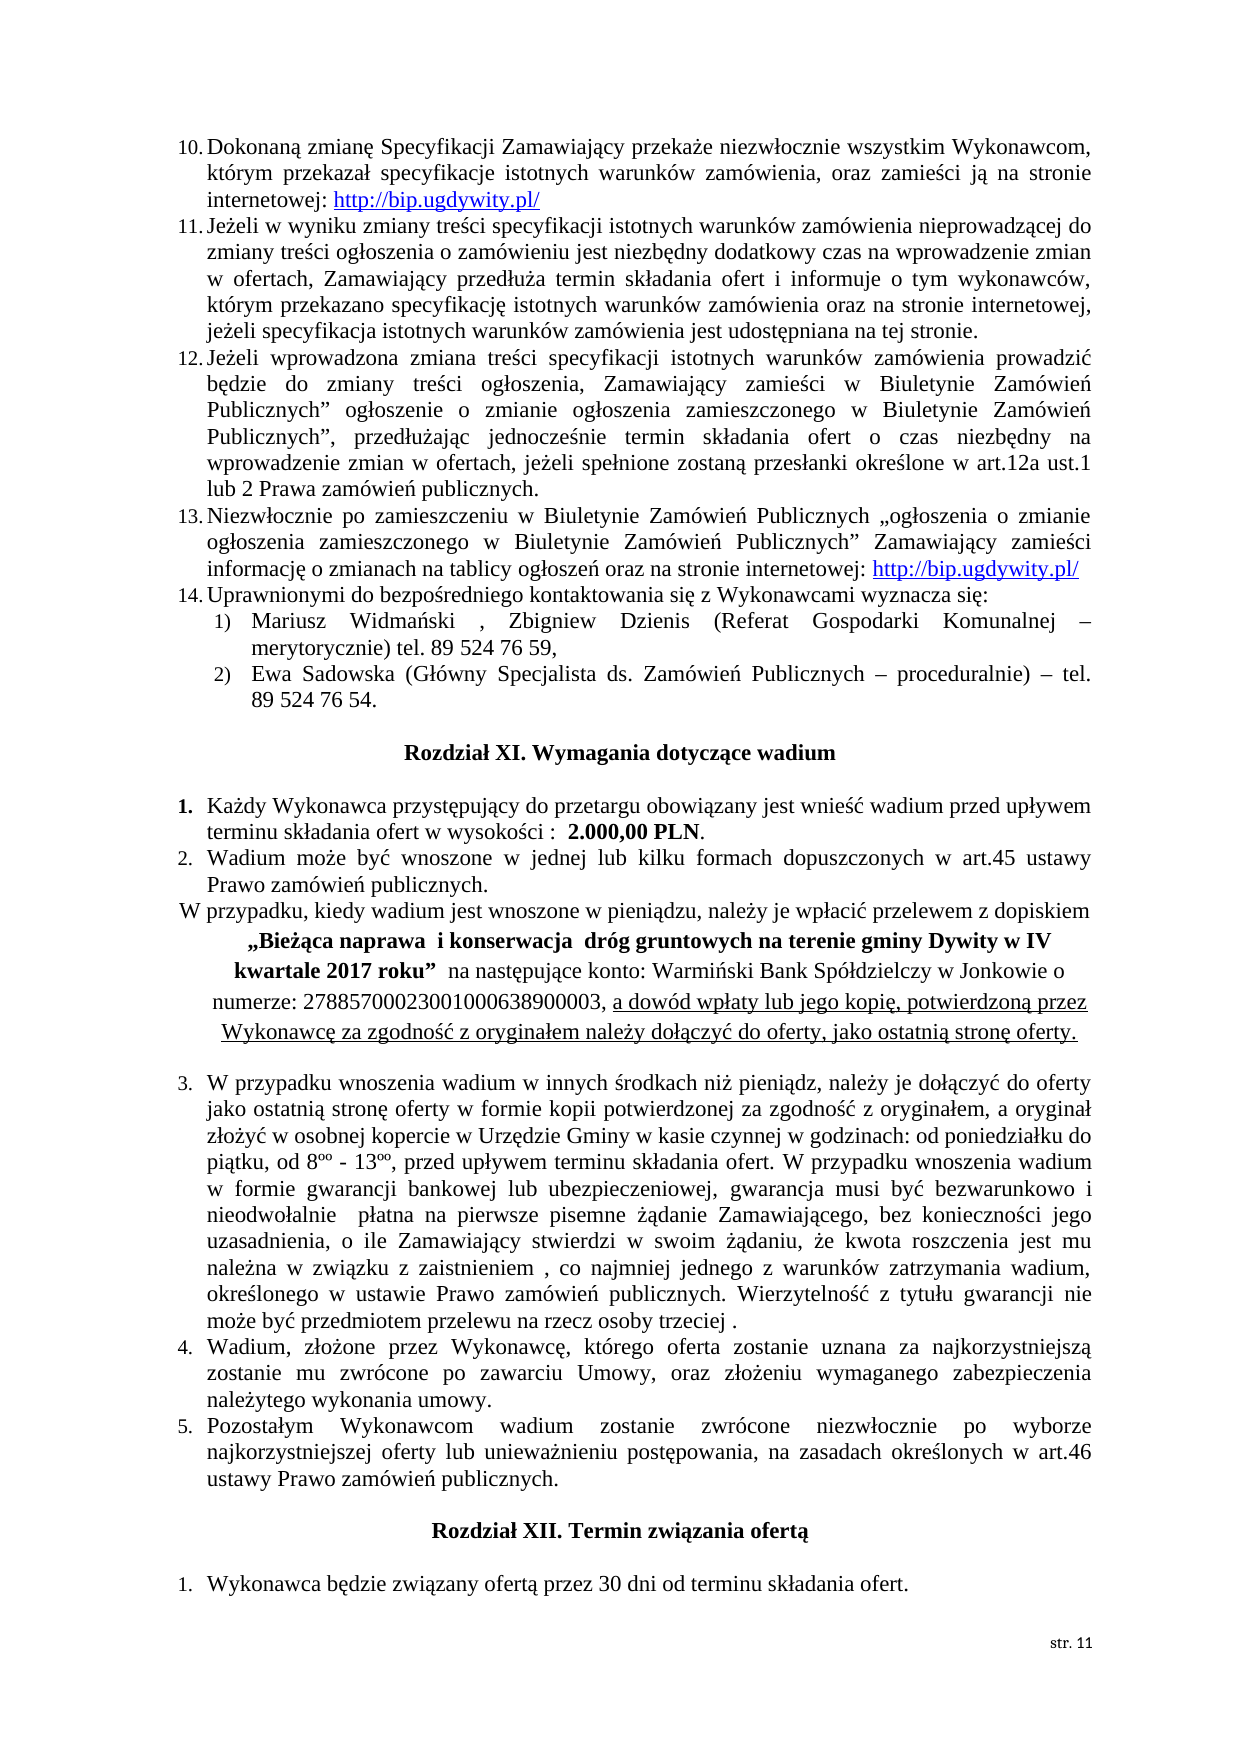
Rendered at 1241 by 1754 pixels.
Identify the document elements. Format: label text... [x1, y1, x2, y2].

list Wadium, złożone przez Wykonawcę, którego oferta zostanie uznana za najkorzystniejszą zostanie mu zwrócone po zawarciu Umowy, oraz złożeniu wymaganego zabezpieczenia należytego wykonania umowy. [177, 1333, 1093, 1412]
list Mariusz Widmański , Zbigniew Dzienis (Referat Gospodarki Komunalnej – merytorycznie) tel. 89 524 76 59, [213, 607, 1093, 660]
list Niezwłocznie po zamieszczeniu w Biuletynie Zamówień Publicznych „ogłoszenia o zmianie ogłoszenia zamieszczonego w Biuletynie Zamówień Publicznych” Zamawiający zamieści informację o zmianach na tablicy ogłoszeń oraz na stronie internetowej: http://bip.ugdywity.pl/ [177, 502, 1093, 581]
text Rozdział XII. Termin związania ofertą [148, 1517, 1093, 1544]
list Dokonaną zmianę Specyfikacji Zamawiający przekaże niezwłocznie wszystkim Wykonawcom, którym przekazał specyfikacje istotnych warunków zamówienia, oraz zamieści ją na stronie internetowej: http://bip.ugdywity.pl/ [177, 133, 1093, 212]
list Wykonawca będzie związany ofertą przez 30 dni od terminu składania ofert. [177, 1570, 1093, 1597]
list Jeżeli wprowadzona zmiana treści specyfikacji istotnych warunków zamówienia prowadzić będzie do zmiany treści ogłoszenia, Zamawiający zamieści w Biuletynie Zamówień Publicznych” ogłoszenie o zmianie ogłoszenia zamieszczonego w Biuletynie Zamówień Publicznych”, przedłużając jednocześnie termin składania ofert o czas niezbędny na wprowadzenie zmian w ofertach, jeżeli spełnione zostaną przesłanki określone w art.12a ust.1 lub 2 Prawa zamówień publicznych. [177, 344, 1093, 502]
list Wadium może być wnoszone w jednej lub kilku formach dopuszczonych w art.45 ustawy Prawo zamówień publicznych. [177, 844, 1093, 897]
list W przypadku, kiedy wadium jest wnoszone w pieniądzu, należy je wpłacić przelewem z dopiskiem „Bieżąca naprawa i konserwacja dróg gruntowych na terenie gminy Dywity w IV kwartale 2017 roku” na następujące konto: Warmiński Bank Spółdzielczy w Jonkowie o numerze: 27885700023001000638900003, a dowód wpłaty lub jego kopię, potwierdzoną przez Wykonawcę za zgodność z oryginałem należy dołączyć do oferty, jako ostatnią stronę oferty. [177, 897, 1093, 1044]
list Pozostałym Wykonawcom wadium zostanie zwrócone niezwłocznie po wyborze najkorzystniejszej oferty lub unieważnieniu postępowania, na zasadach określonych w art.46 ustawy Prawo zamówień publicznych. [177, 1412, 1093, 1491]
list Ewa Sadowska (Główny Specjalista ds. Zamówień Publicznych – proceduralnie) – tel. 89 524 76 54. [213, 660, 1093, 713]
list Uprawnionymi do bezpośredniego kontaktowania się z Wykonawcami wyznacza się: [177, 581, 1093, 607]
list W przypadku wnoszenia wadium w innych środkach niż pieniądz, należy je dołączyć do oferty jako ostatnią stronę oferty w formie kopii potwierdzonej za zgodność z oryginałem, a oryginał złożyć w osobnej kopercie w Urzędzie Gminy w kasie czynnej w godzinach: od poniedziałku do piątku, od 8ºº - 13ºº, przed upływem terminu składania ofert. W przypadku wnoszenia wadium w formie gwarancji bankowej lub ubezpieczeniowej, gwarancja musi być bezwarunkowo i nieodwołalnie płatna na pierwsze pisemne żądanie Zamawiającego, bez konieczności jego uzasadnienia, o ile Zamawiający stwierdzi w swoim żądaniu, że kwota roszczenia jest mu należna w związku z zaistnieniem , co najmniej jednego z warunków zatrzymania wadium, określonego w ustawie Prawo zamówień publicznych. Wierzytelność z tytułu gwarancji nie może być przedmiotem przelewu na rzecz osoby trzeciej . [177, 1069, 1093, 1333]
list Każdy Wykonawca przystępujący do przetargu obowiązany jest wnieść wadium przed upływem terminu składania ofert w wysokości : 2.000,00 PLN. [177, 792, 1093, 844]
list Jeżeli w wyniku zmiany treści specyfikacji istotnych warunków zamówienia nieprowadzącej do zmiany treści ogłoszenia o zamówieniu jest niezbędny dodatkowy czas na wprowadzenie zmian w ofertach, Zamawiający przedłuża termin składania ofert i informuje o tym wykonawców, którym przekazano specyfikację istotnych warunków zamówienia oraz na stronie internetowej, jeżeli specyfikacja istotnych warunków zamówienia jest udostępniana na tej stronie. [177, 212, 1093, 344]
text Rozdział XI. Wymagania dotyczące wadium [148, 739, 1093, 765]
